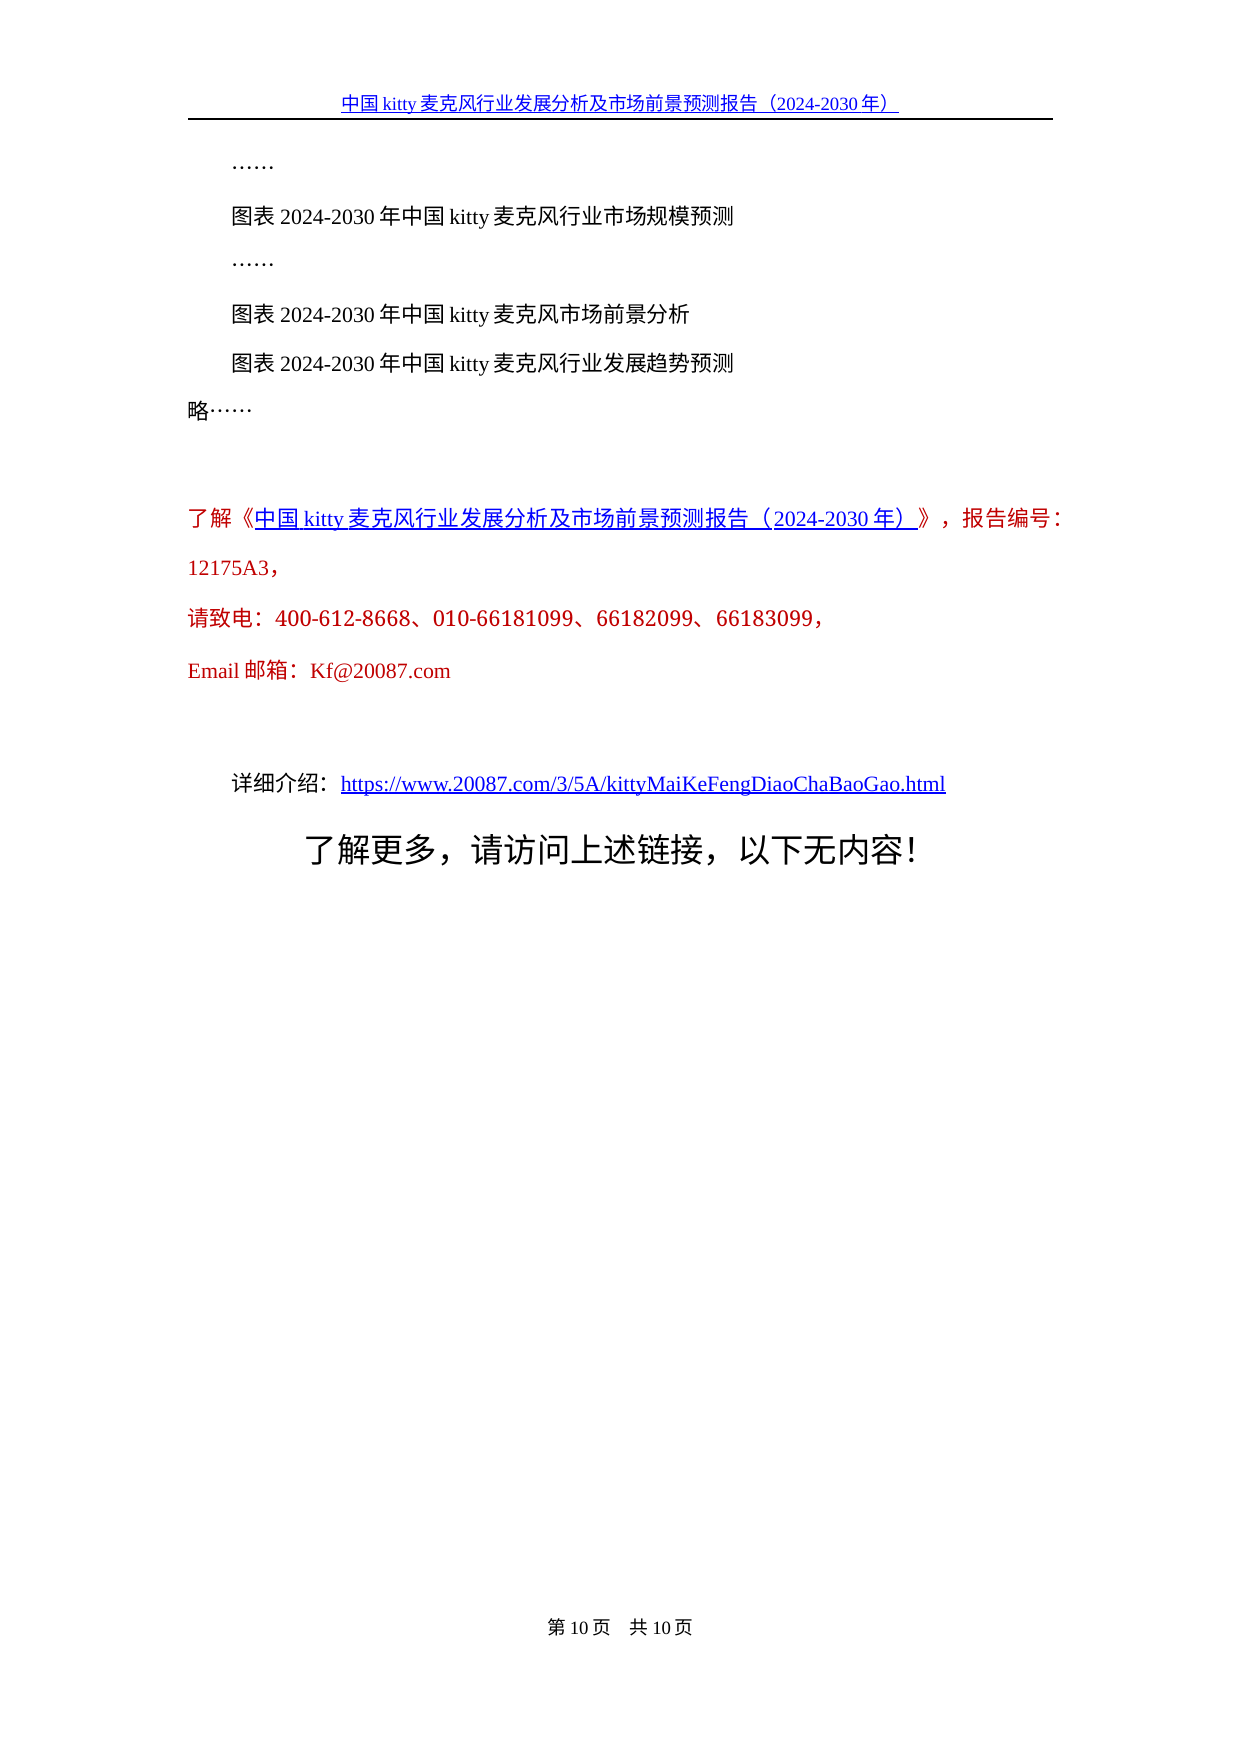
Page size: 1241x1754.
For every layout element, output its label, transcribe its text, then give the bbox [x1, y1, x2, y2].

text 请致电：400-612-8668、010-66181099、66182099、66183099， [187, 601, 1053, 633]
text 详细介绍：https://www.20087.com/3/5A/kittyMaiKeFengDiaoChaBaoGao.html [187, 765, 1053, 798]
text 了解《中国kitty麦克风行业发展分析及市场前景预测报告（2024-2030年）》，报告编号：12175A3， [187, 500, 1053, 582]
text Email邮箱：Kf@20087.com [187, 652, 1053, 685]
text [187, 150, 1053, 426]
title 了解更多，请访问上述链接，以下无内容！ [187, 815, 1053, 880]
